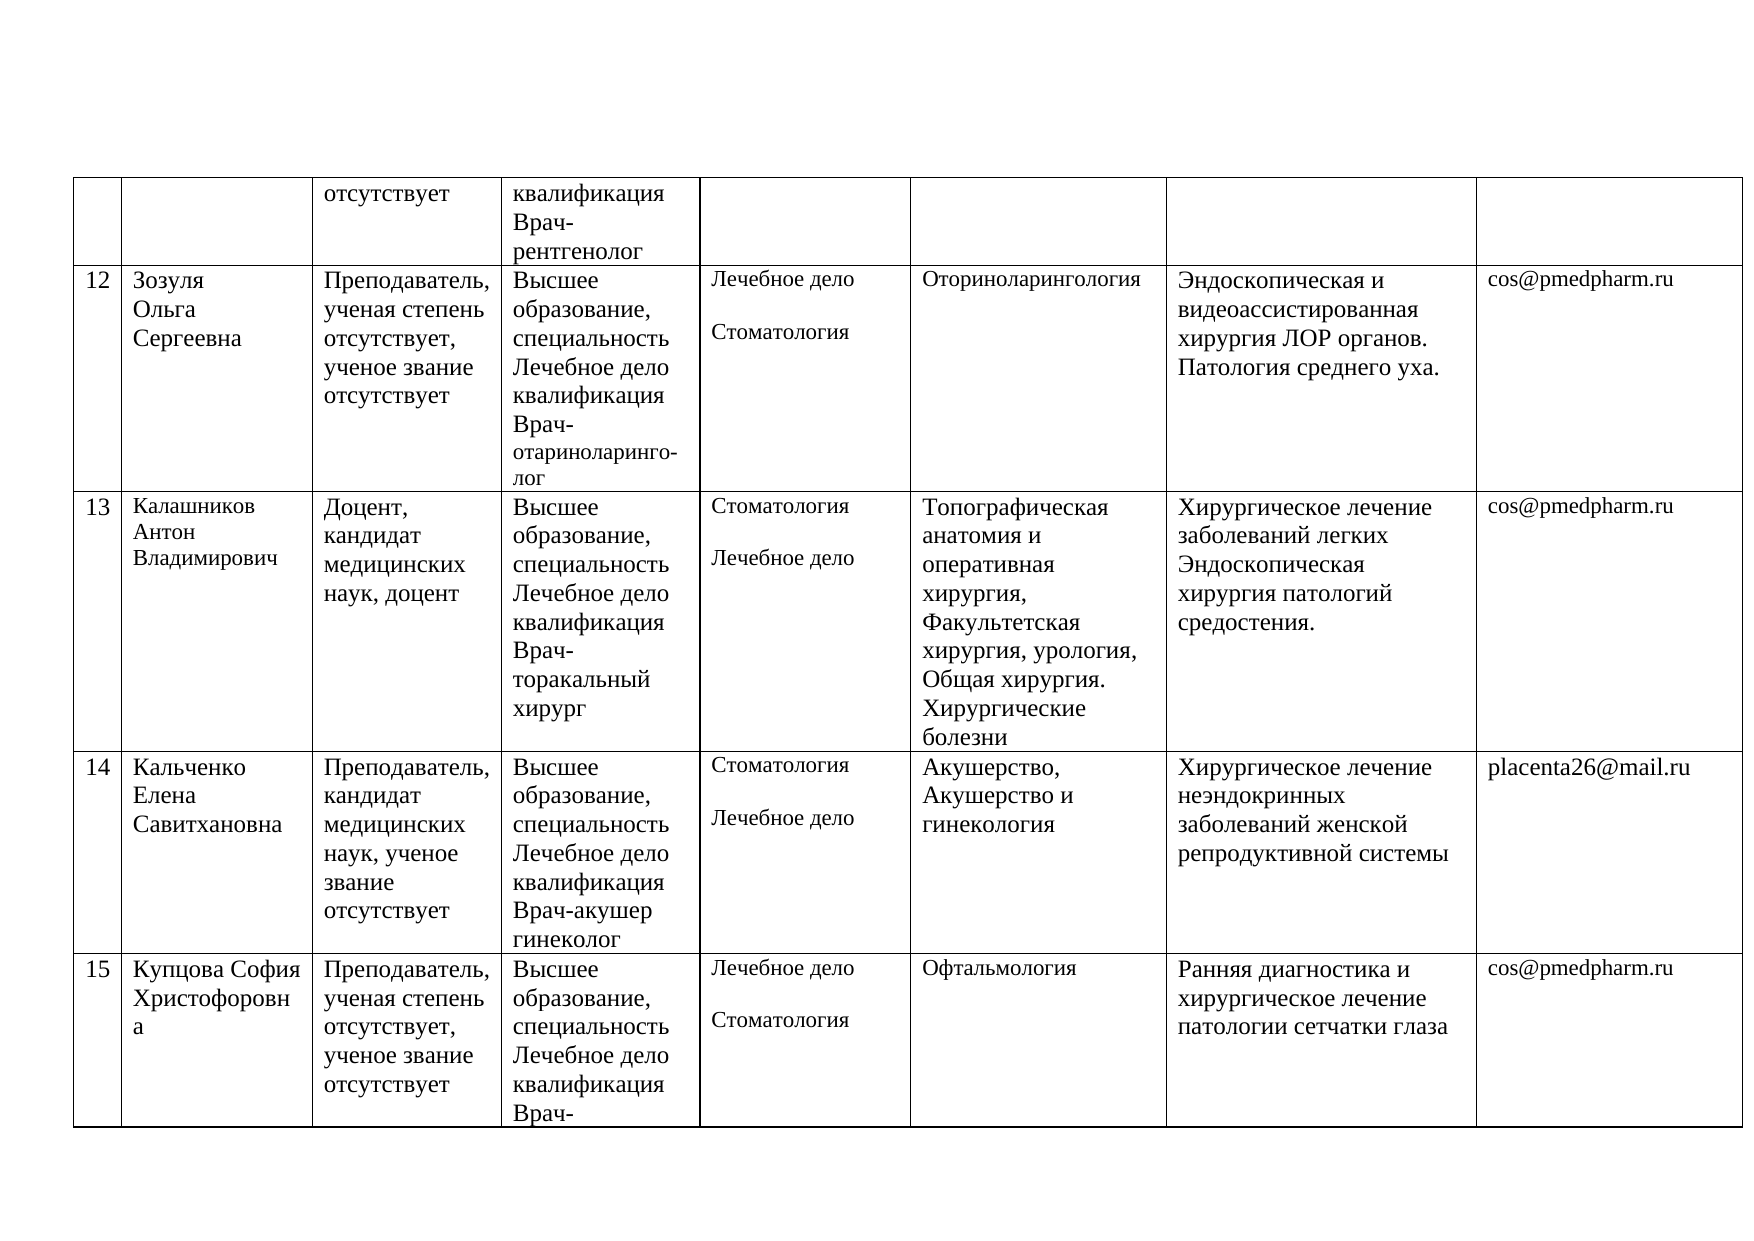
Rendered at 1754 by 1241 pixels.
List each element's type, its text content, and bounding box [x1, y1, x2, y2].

table_cell Акушерство, Акушерство и гинекология [911, 752, 1166, 953]
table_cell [502, 954, 699, 1126]
table_cell 14 [74, 752, 121, 953]
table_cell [313, 178, 501, 264]
table_cell Высшее образование, специальность Лечебное дело квалификация Врач-торакальный хирург [502, 492, 699, 751]
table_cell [502, 178, 699, 264]
table_cell cos@pmedpharm.ru [1477, 266, 1742, 491]
table_cell Преподаватель, кандидат медицинских наук, ученое звание отсутствует [313, 752, 501, 953]
table_cell 13 [74, 492, 121, 751]
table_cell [701, 954, 910, 1126]
table_cell Стоматология Лечебное дело [701, 492, 910, 751]
table_cell Лечебное дело Стоматология [701, 266, 910, 491]
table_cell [122, 954, 312, 1126]
table_cell Калашников Антон Владимирович [122, 492, 312, 751]
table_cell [122, 178, 312, 264]
table_cell placenta26@mail.ru [1477, 752, 1742, 953]
table_cell Хирургическое лечение неэндокринных заболеваний женской репродуктивной системы [1167, 752, 1476, 953]
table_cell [911, 178, 1166, 264]
table_cell Оториноларингология [911, 266, 1166, 491]
table_cell cos@pmedpharm.ru [1477, 492, 1742, 751]
table_cell 15 [74, 954, 121, 1126]
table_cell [1477, 178, 1742, 264]
table_cell Зозуля Ольга Сергеевна [122, 266, 312, 491]
table_cell Стоматология Лечебное дело [701, 752, 910, 953]
table_cell Преподаватель, ученая степень отсутствует, ученое звание отсутствует [313, 266, 501, 491]
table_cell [313, 954, 501, 1126]
table_cell 11 [74, 178, 121, 264]
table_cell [701, 178, 910, 264]
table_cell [1167, 178, 1476, 264]
table_cell Высшее образование, специальность Лечебное дело квалификация Врач-акушер гинеколог [502, 752, 699, 953]
table_cell Хирургическое лечение заболеваний легких Эндоскопическая хирургия патологий средостения. [1167, 492, 1476, 751]
table_cell Офтальмология [911, 954, 1166, 1126]
table_cell Топографическая анатомия и оперативная хирургия, Факультетская хирургия, урология, Общая хирургия. Хирургические болезни [911, 492, 1166, 751]
table_cell Высшее образование, специальность Лечебное дело квалификация Врач-отариноларинго-лог [502, 266, 699, 491]
table_cell Кальченко Елена Савитхановна [122, 752, 312, 953]
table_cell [1167, 954, 1476, 1126]
table_cell 12 [74, 266, 121, 491]
table_cell Доцент, кандидат медицинских наук, доцент [313, 492, 501, 751]
table_cell cos@pmedpharm.ru [1477, 954, 1742, 1126]
table_cell Эндоскопическая и видеоассистированная хирургия ЛОР органов. Патология среднего уха. [1167, 266, 1476, 491]
